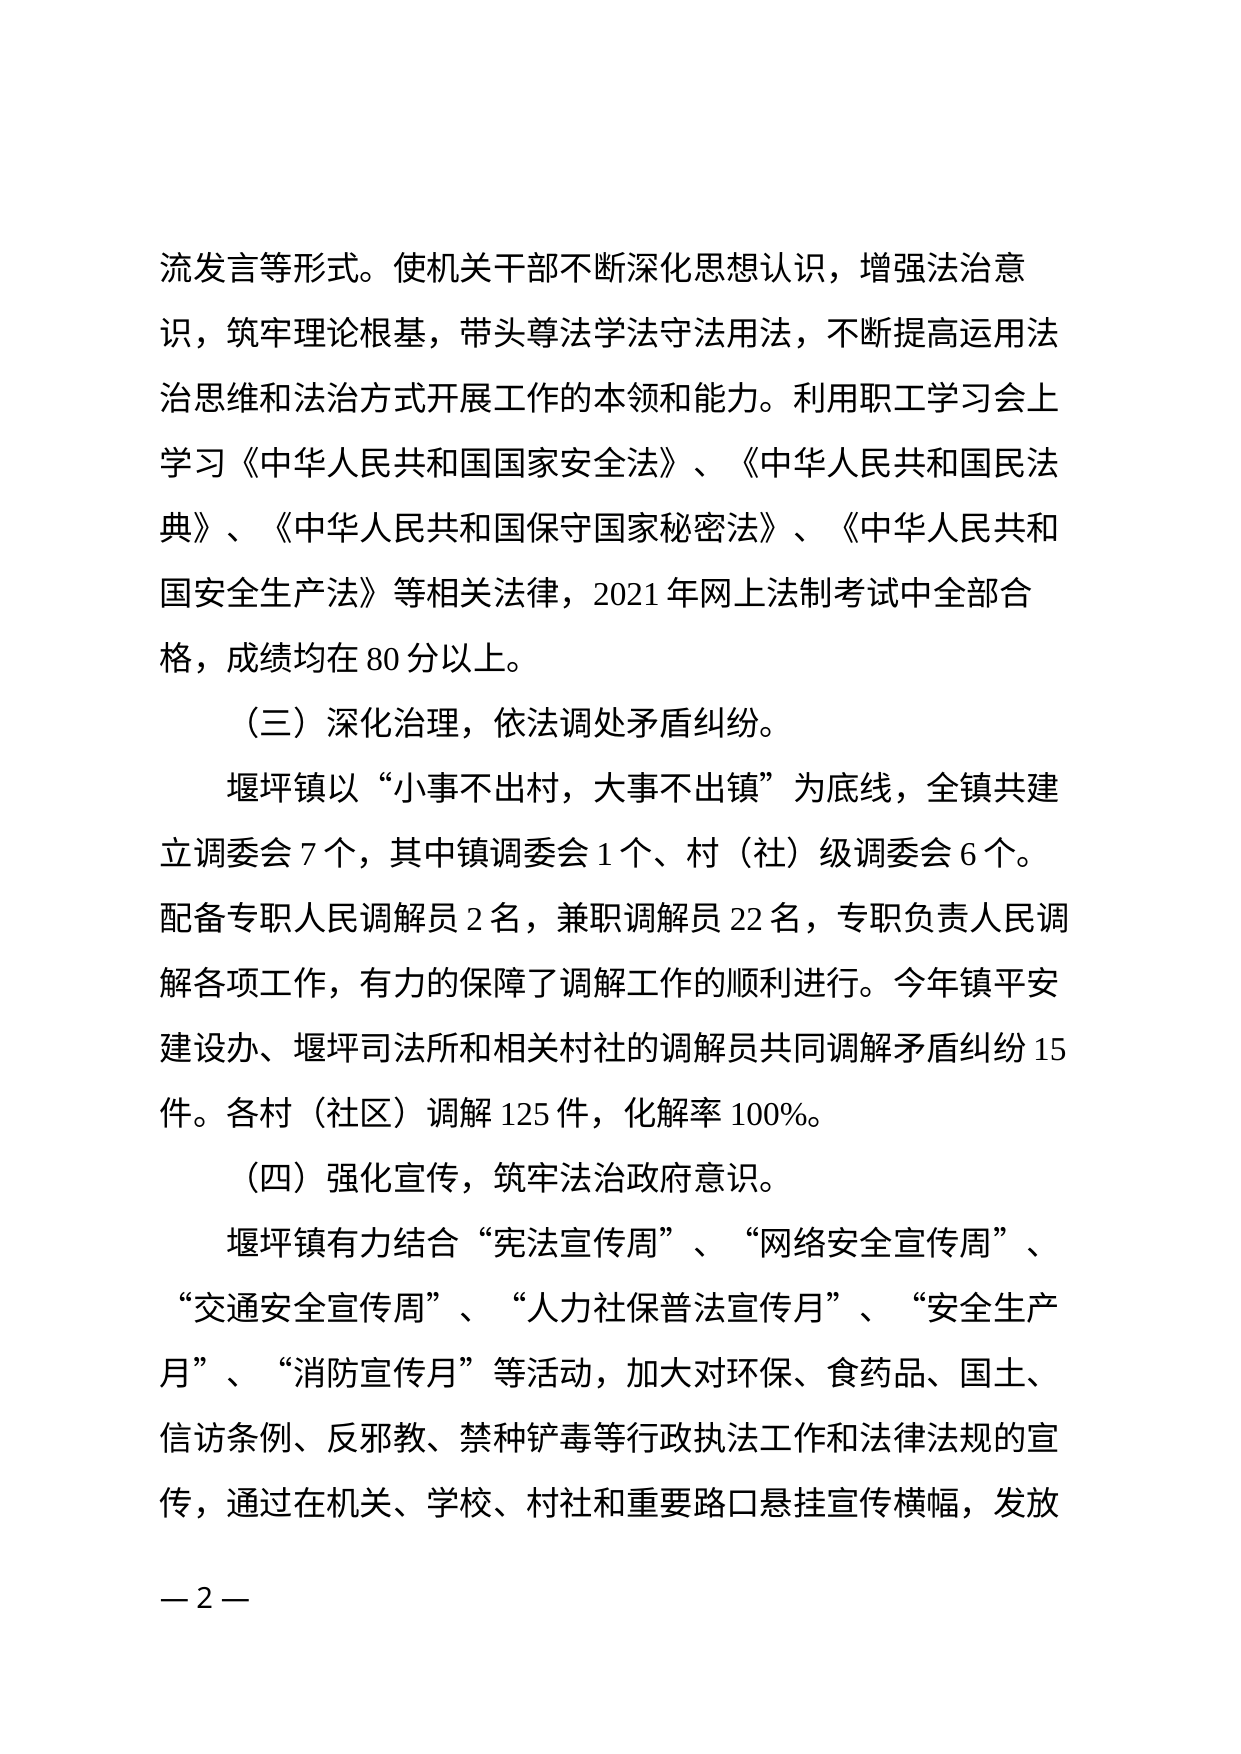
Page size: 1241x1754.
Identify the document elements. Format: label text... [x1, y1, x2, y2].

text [159, 233, 1081, 688]
text （四）强化宣传，筑牢法治政府意识。 [159, 1143, 1081, 1208]
text （三）深化治理，依法调处矛盾纠纷。 [159, 688, 1081, 753]
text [159, 1208, 1081, 1533]
text 堰坪镇以“小事不出村，大事不出镇”为底线，全镇共建立调委会7个，其中镇调委会1个、村（社）级调委会6个。配备专职人民调解员2名，兼职调解员22名，专职负责人民调解各项工作，有力的保障了调解工作的顺利进行。今年镇平安建设办、堰坪司法所和相关村社的调解员共同调解矛盾纠纷15件。各村（社区）调解125件，化解率100%。 [159, 753, 1081, 1143]
